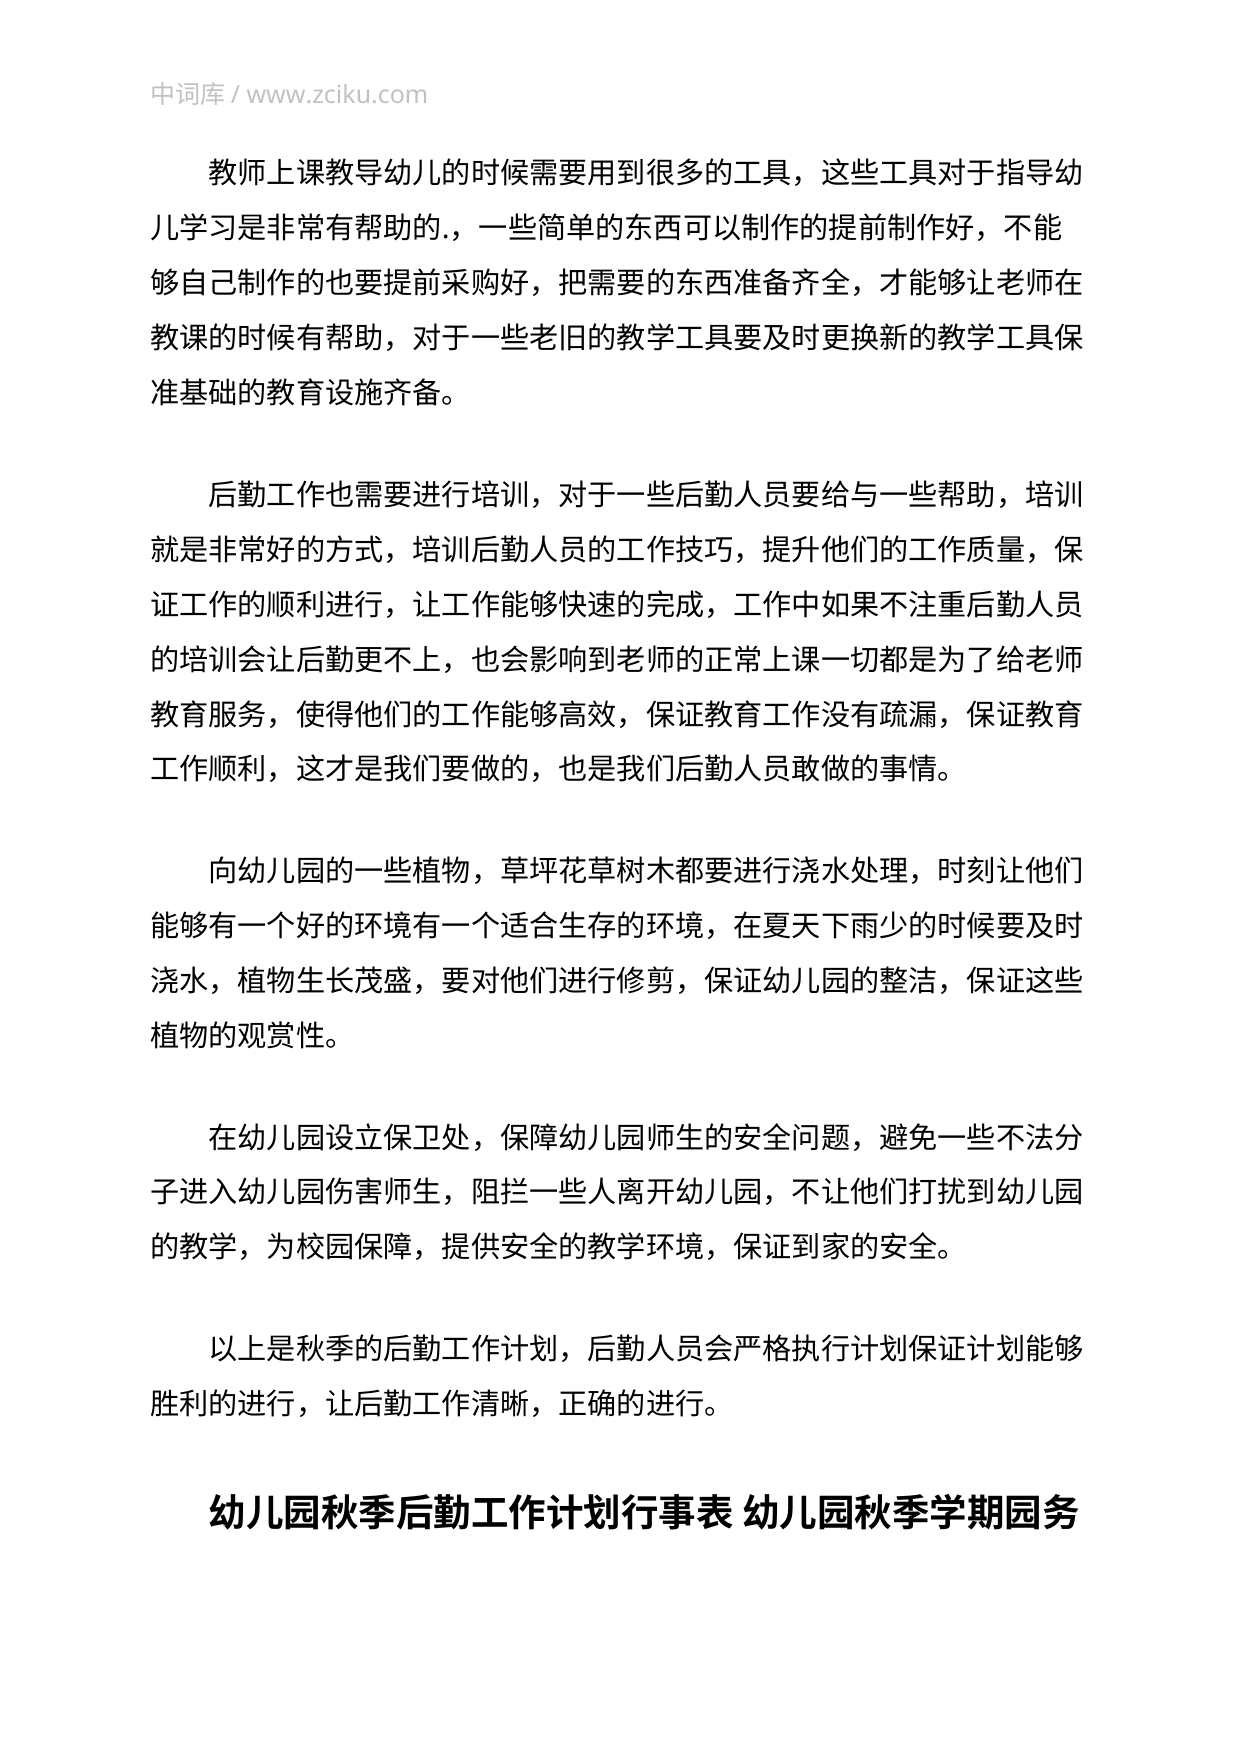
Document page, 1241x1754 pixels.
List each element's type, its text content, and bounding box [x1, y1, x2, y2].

text 教师上课教导幼儿的时候需要用到很多的工具，这些工具对于指导幼儿学习是非常有帮助的.，一些简单的东西可以制作的提前制作好，不能够自己制作的也要提前采购好，把需要的东西准备齐全，才能够让老师在教课的时候有帮助，对于一些老旧的教学工具要及时更换新的教学工具保准基础的教育设施齐备。 [150, 150, 1090, 412]
text 以上是秋季的后勤工作计划，后勤人员会严格执行计划保证计划能够胜利的进行，让后勤工作清晰，正确的进行。 [150, 1326, 1090, 1423]
text 在幼儿园设立保卫处，保障幼儿园师生的安全问题，避免一些不法分子进入幼儿园伤害师生，阻拦一些人离开幼儿园，不让他们打扰到幼儿园的教学，为校园保障，提供安全的教学环境，保证到家的安全。 [150, 1114, 1090, 1266]
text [150, 1482, 1090, 1537]
text 后勤工作也需要进行培训，对于一些后勤人员要给与一些帮助，培训就是非常好的方式，培训后勤人员的工作技巧，提升他们的工作质量，保证工作的顺利进行，让工作能够快速的完成，工作中如果不注重后勤人员的培训会让后勤更不上，也会影响到老师的正常上课一切都是为了给老师教育服务，使得他们的工作能够高效，保证教育工作没有疏漏，保证教育工作顺利，这才是我们要做的，也是我们后勤人员敢做的事情。 [150, 471, 1090, 788]
text 向幼儿园的一些植物，草坪花草树木都要进行浇水处理，时刻让他们能够有一个好的环境有一个适合生存的环境，在夏天下雨少的时候要及时浇水，植物生长茂盛，要对他们进行修剪，保证幼儿园的整洁，保证这些植物的观赏性。 [150, 848, 1090, 1055]
